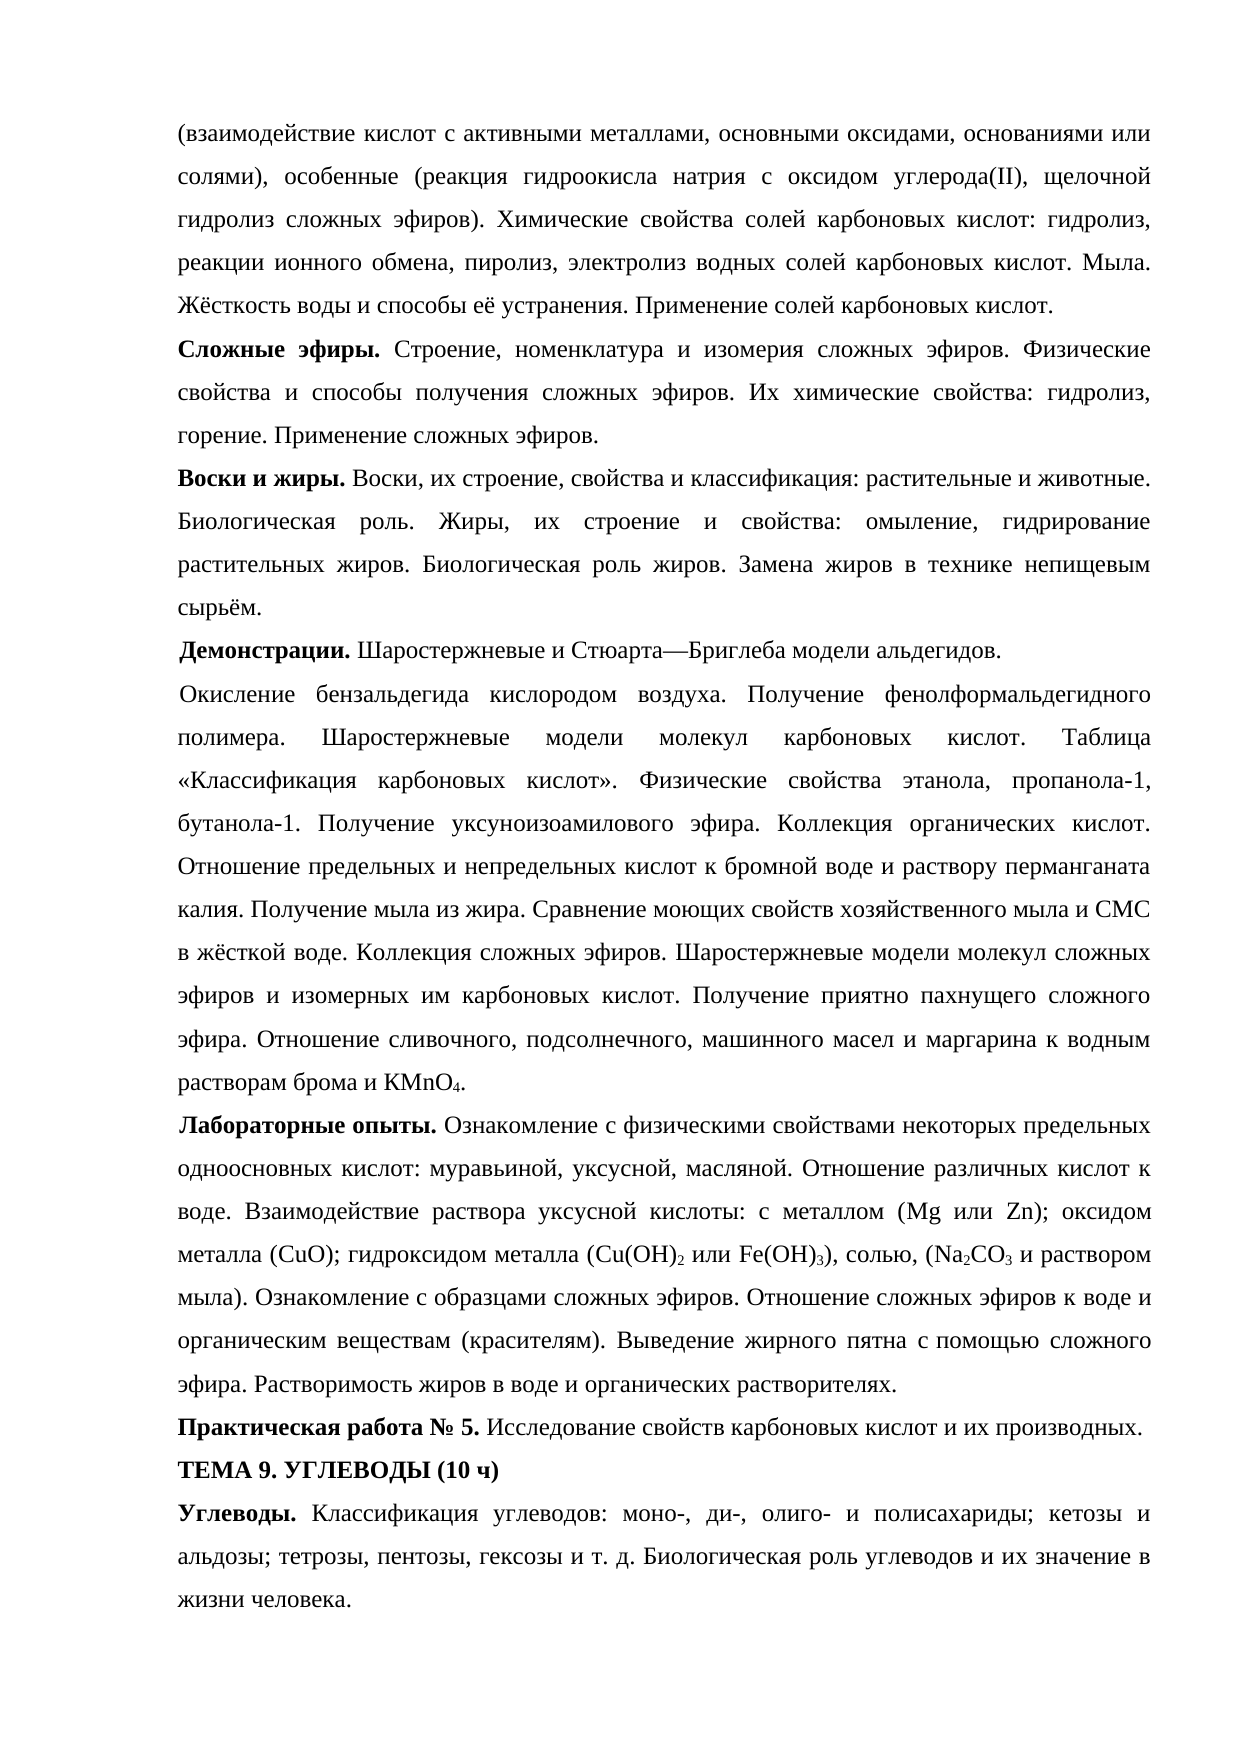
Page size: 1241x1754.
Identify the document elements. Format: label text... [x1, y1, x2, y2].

text Лабораторные опыты. Ознакомление с физическими свойствами некоторых предельных одноосновных кислот: муравьиной, уксусной, масляной. Отношение различных кислот к воде. Взаимодействие раствора уксусной кислоты: с металлом (Mg или Zn); оксидом металла (CuO); гидроксидом металла (Cu(OH)2 или Fe(OH)3), солью, (Na2CO3 и раствором мыла). Ознакомление с образцами сложных эфиров. Отношение сложных эфиров к воде и органическим веществам (красителям). Выведение жирного пятна с помощью сложного эфира. Растворимость жиров в воде и органических растворителях. [177, 1110, 1152, 1397]
text Сложные эфиры. Строение, номенклатура и изомерия сложных эфиров. Физические свойства и способы получения сложных эфиров. Их химические свойства: гидролиз, горение. Применение сложных эфиров. [177, 334, 1152, 449]
text Демонстрации. Шаростержневые и Стюарта—Бриглеба модели альдегидов. [177, 636, 1152, 664]
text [177, 118, 1152, 319]
text Практическая работа № 5. Исследование свойств карбоновых кислот и их производных. [177, 1412, 1152, 1441]
text Углеводы. Классификация углеводов: моно-, ди-, олиго- и полисахариды; кетозы и альдозы; тетрозы, пентозы, гексозы и т. д. Биологическая роль углеводов и их значение в жизни человека. [177, 1498, 1152, 1613]
text ТЕМА 9. УГЛЕВОДЫ (10 ч) [177, 1455, 1152, 1484]
text Воски и жиры. Воски, их строение, свойства и классификация: растительные и животные. Биологическая роль. Жиры, их строение и свойства: омыление, гидрирование растительных жиров. Биологическая роль жиров. Замена жиров в технике непищевым сырьём. [177, 463, 1152, 621]
text Окисление бензальдегида кислородом воздуха. Получение фенолформальдегидного полимера. Шаростержневые модели молекул карбоновых кислот. Таблица «Классификация карбоновых кислот». Физические свойства этанола, пропанола-1, бутанола-1. Получение уксуноизоамилового эфира. Коллекция органических кислот. Отношение предельных и непредельных кислот к бромной воде и раствору перманганата калия. Получение мыла из жира. Сравнение моющих свойств хозяйственного мыла и СМС в жёсткой воде. Коллекция сложных эфиров. Шаростержневые модели молекул сложных эфиров и изомерных им карбоновых кислот. Получение приятно пахнущего сложного эфира. Отношение сливочного, подсолнечного, машинного масел и маргарина к водным растворам брома и КМnO4. [177, 679, 1152, 1096]
